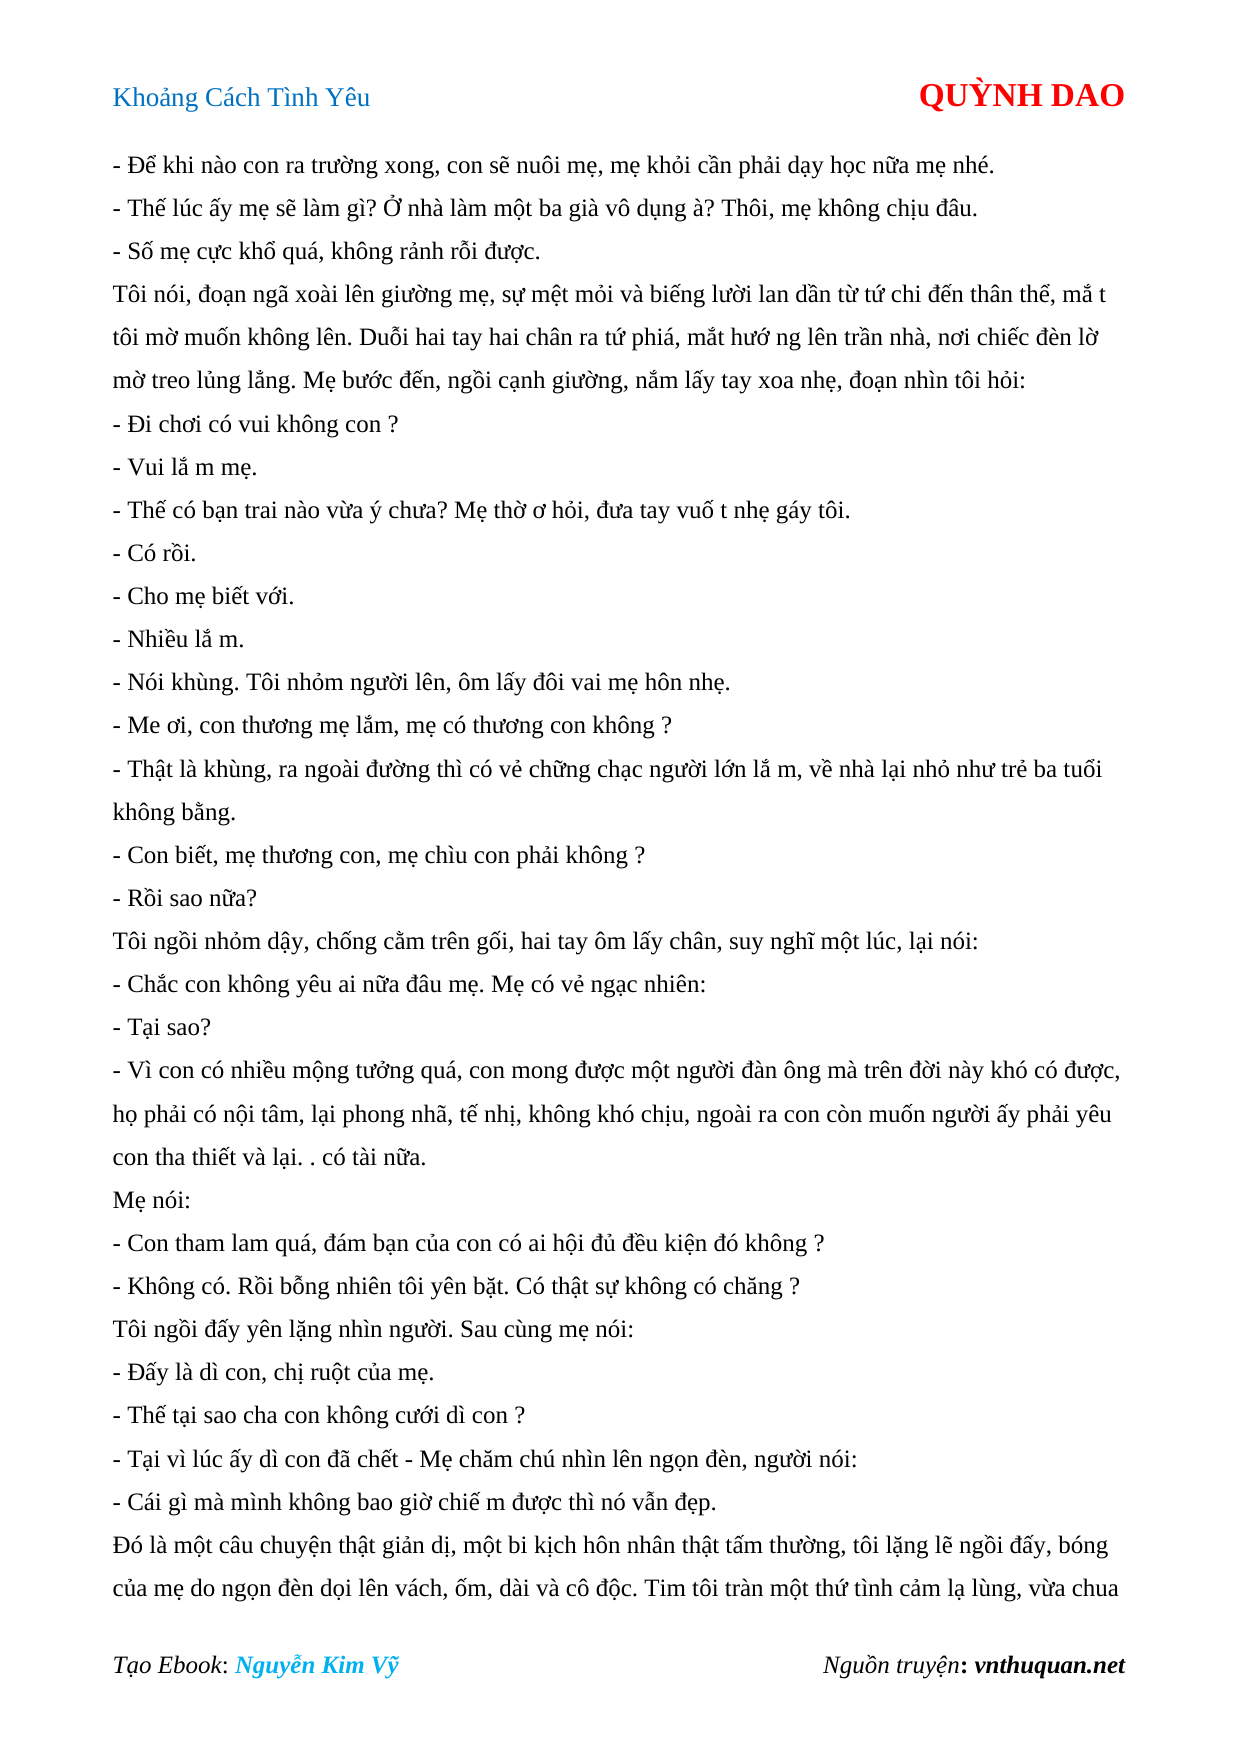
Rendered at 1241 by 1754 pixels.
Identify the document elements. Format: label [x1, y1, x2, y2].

text [112, 150, 1128, 1602]
